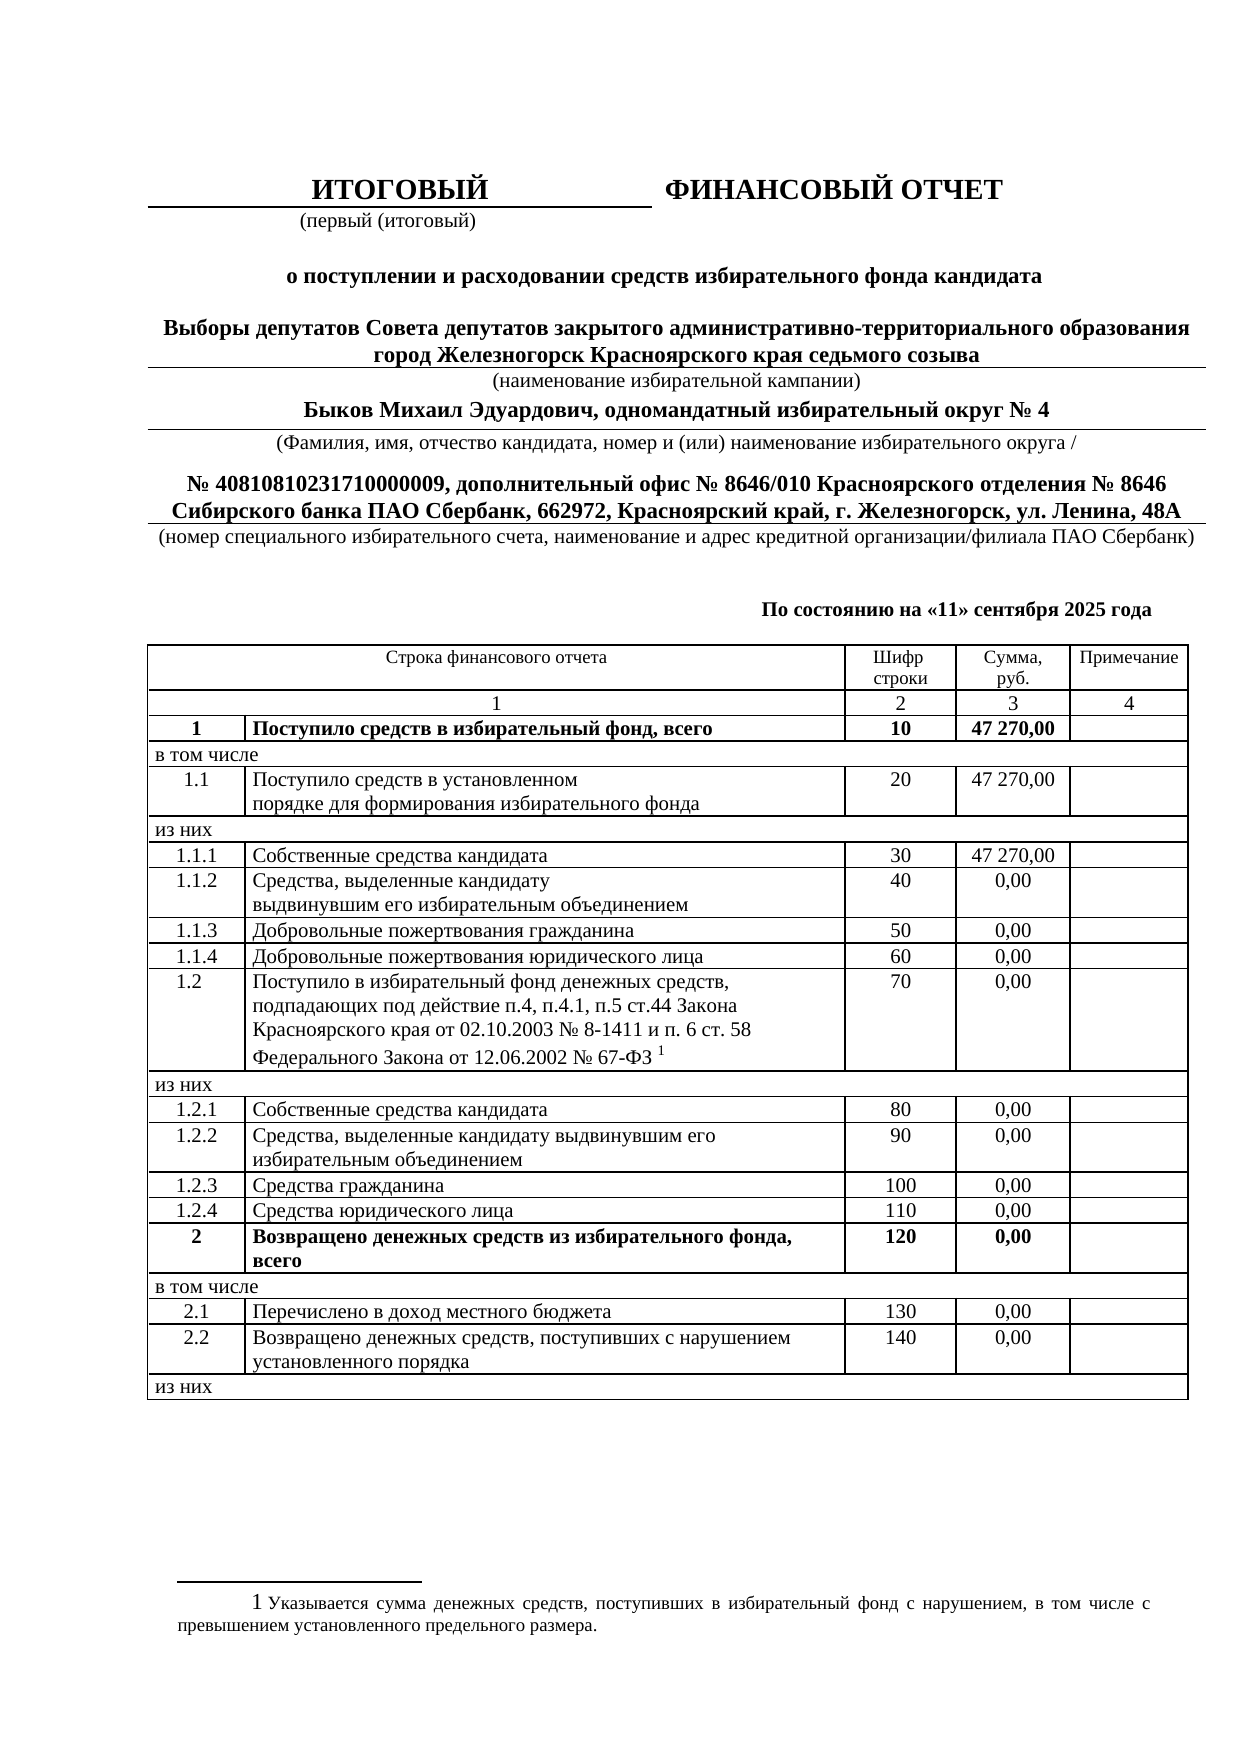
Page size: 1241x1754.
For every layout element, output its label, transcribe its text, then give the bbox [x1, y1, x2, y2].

table_cell 2 [846, 691, 955, 714]
table_cell 110 [846, 1198, 955, 1222]
table_cell [1071, 944, 1187, 968]
table_cell 1.2.4 [148, 1198, 244, 1222]
table_cell [1071, 1325, 1187, 1373]
table_cell 30 [846, 843, 955, 867]
table_cell 40 [846, 868, 955, 916]
table_cell 0,00 [957, 1198, 1069, 1222]
table_cell 100 [846, 1173, 955, 1197]
table_cell 2 [148, 1223, 244, 1272]
text о поступлении и расходовании средств избирательного фонда кандидата [177, 262, 1152, 288]
table_cell 1.1.1 [148, 842, 244, 867]
table_cell 0,00 [957, 1097, 1069, 1121]
table_header ФИНАНСОВЫЙ ОТЧЕТ [652, 172, 1199, 206]
table_cell 0,00 [957, 868, 1069, 916]
table_cell Возвращено денежных средств из избирательного фонда, всего [246, 1224, 844, 1272]
table_cell Добровольные пожертвования юридического лица [246, 944, 844, 968]
table_cell 60 [846, 944, 955, 968]
table_cell Собственные средства кандидата [246, 1097, 844, 1121]
table_cell 120 [846, 1224, 955, 1272]
table_cell 0,00 [957, 1325, 1069, 1373]
table_header Строка финансового отчета [148, 646, 844, 689]
table_cell 70 [846, 969, 955, 1070]
table_cell Средства, выделенные кандидату выдвинувшим его избирательным объединением [246, 868, 844, 916]
table_cell [1071, 716, 1187, 740]
table_cell 1.1.2 [148, 868, 244, 916]
table_cell 0,00 [957, 1224, 1069, 1272]
table_cell 130 [846, 1299, 955, 1323]
table_cell 47 270,00 [957, 716, 1069, 740]
table_cell [1071, 1097, 1187, 1121]
table_cell 50 [846, 918, 955, 942]
table_header Выборы депутатов Совета депутатов закрытого административно-территориального образования город Железногорск Красноярского края седьмого созыва [148, 288, 1206, 367]
table_cell 0,00 [957, 944, 1069, 968]
table_cell 3 [957, 691, 1069, 714]
table_cell [1071, 1123, 1187, 1171]
table_cell Средства, выделенные кандидату выдвинувшим его избирательным объединением [246, 1123, 844, 1171]
table_cell из них [148, 816, 1187, 841]
table_cell [1071, 1299, 1187, 1323]
table_cell № 40810810231710000009, дополнительный офис № 8646/010 Красноярского отделения № 8646 Сибирского банка ПАО Сбербанк, 662972, Красноярский край, г. Железногорск, ул. Ленина, 48А [148, 471, 1206, 523]
table_cell [1071, 868, 1187, 916]
table_cell 1.2.1 [148, 1097, 244, 1121]
table_cell 1.1.3 [148, 918, 244, 942]
table_cell [1071, 767, 1187, 815]
table_cell из них [148, 1374, 1187, 1398]
table_cell (первый (итоговый) [148, 206, 1199, 235]
table_cell [1071, 918, 1187, 942]
table_cell Поступило в избирательный фонд денежных средств, подпадающих под действие п.4, п.4.1, п.5 ст.44 Закона Красноярского края от 02.10.2003 № 8-1411 и п. 6 ст. 58 Федерального Закона от 12.06.2002 № 67-ФЗ [246, 969, 844, 1070]
table_cell [1071, 1224, 1187, 1272]
table_cell Поступило средств в установленном порядке для формирования избирательного фонда [246, 767, 844, 815]
table_cell 1.2.3 [148, 1172, 244, 1197]
table_cell 0,00 [957, 969, 1069, 1070]
table_cell 47 270,00 [957, 843, 1069, 867]
table_cell Собственные средства кандидата [246, 843, 844, 867]
table_cell 2.1 [148, 1299, 244, 1323]
table_cell [1071, 1173, 1187, 1197]
table_cell 20 [846, 767, 955, 815]
table_cell 140 [846, 1325, 955, 1373]
table_cell 1 [148, 690, 844, 714]
table_cell из них [148, 1071, 1187, 1096]
table_cell Добровольные пожертвования гражданина [246, 918, 844, 942]
table_header Шифр строки [846, 646, 955, 689]
table_cell 0,00 [957, 918, 1069, 942]
table_cell 10 [846, 716, 955, 740]
table_header ИТОГОВЫЙ [148, 172, 652, 206]
table_cell 90 [846, 1123, 955, 1171]
table_cell Быков Михаил Эдуардович, одномандатный избирательный округ № 4 [148, 396, 1206, 429]
table_cell 4 [1071, 691, 1187, 714]
table_cell Перечислено в доход местного бюджета [246, 1299, 844, 1323]
table_cell Поступило средств в избирательный фонд, всего [246, 716, 844, 740]
table_cell в том числе [148, 1273, 1187, 1298]
table_cell в том числе [148, 741, 1187, 766]
text По состоянию на «11» сентября 2025 года [177, 596, 1152, 621]
table_cell 0,00 [957, 1299, 1069, 1323]
table_cell 47 270,00 [957, 767, 1069, 815]
table_cell 1.2.2 [148, 1123, 244, 1171]
table_cell Возвращено денежных средств, поступивших с нарушением установленного порядка [246, 1325, 844, 1373]
table_cell 0,00 [957, 1173, 1069, 1197]
table_cell (наименование избирательной кампании) [148, 368, 1206, 396]
table_cell [1071, 969, 1187, 1070]
table_cell 1 [148, 716, 244, 740]
table_cell (Фамилия, имя, отчество кандидата, номер и (или) наименование избирательного округа / [148, 430, 1206, 471]
table_cell 80 [846, 1097, 955, 1121]
table_cell Средства гражданина [246, 1173, 844, 1197]
table_cell 2.2 [148, 1324, 244, 1373]
table_cell 1.1 [148, 767, 244, 815]
table_cell 1.2 [148, 969, 244, 1070]
table_cell Средства юридического лица [246, 1198, 844, 1222]
table_cell 0,00 [957, 1123, 1069, 1171]
table_cell [1071, 1198, 1187, 1222]
table_cell (номер специального избирательного счета, наименование и адрес кредитной организации/филиала ПАО Сбербанк) [148, 524, 1206, 572]
table_header Примечание [1071, 646, 1187, 689]
table_cell [1071, 843, 1187, 867]
table_cell 1.1.4 [148, 943, 244, 968]
table_header Сумма, руб. [957, 646, 1069, 689]
